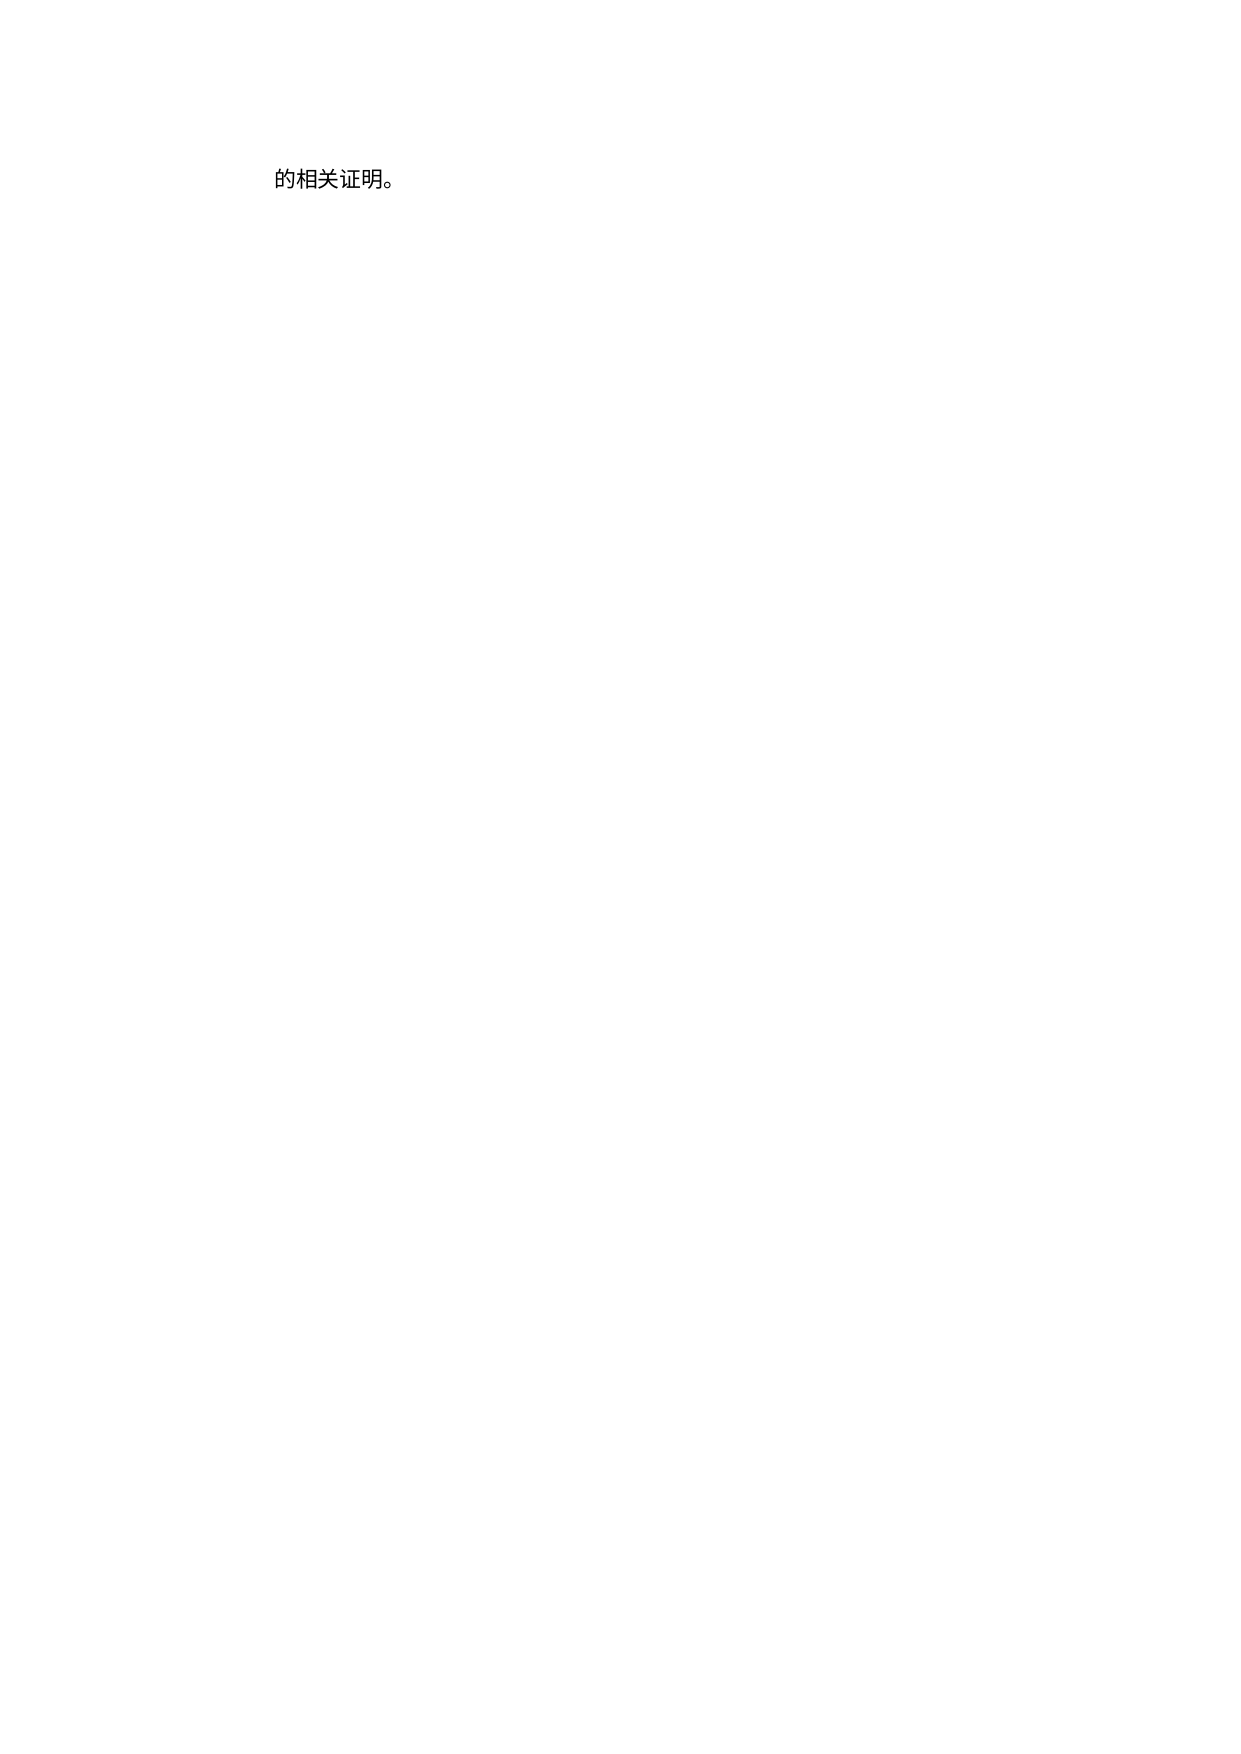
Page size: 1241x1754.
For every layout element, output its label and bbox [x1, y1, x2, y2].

text [242, 162, 1127, 194]
